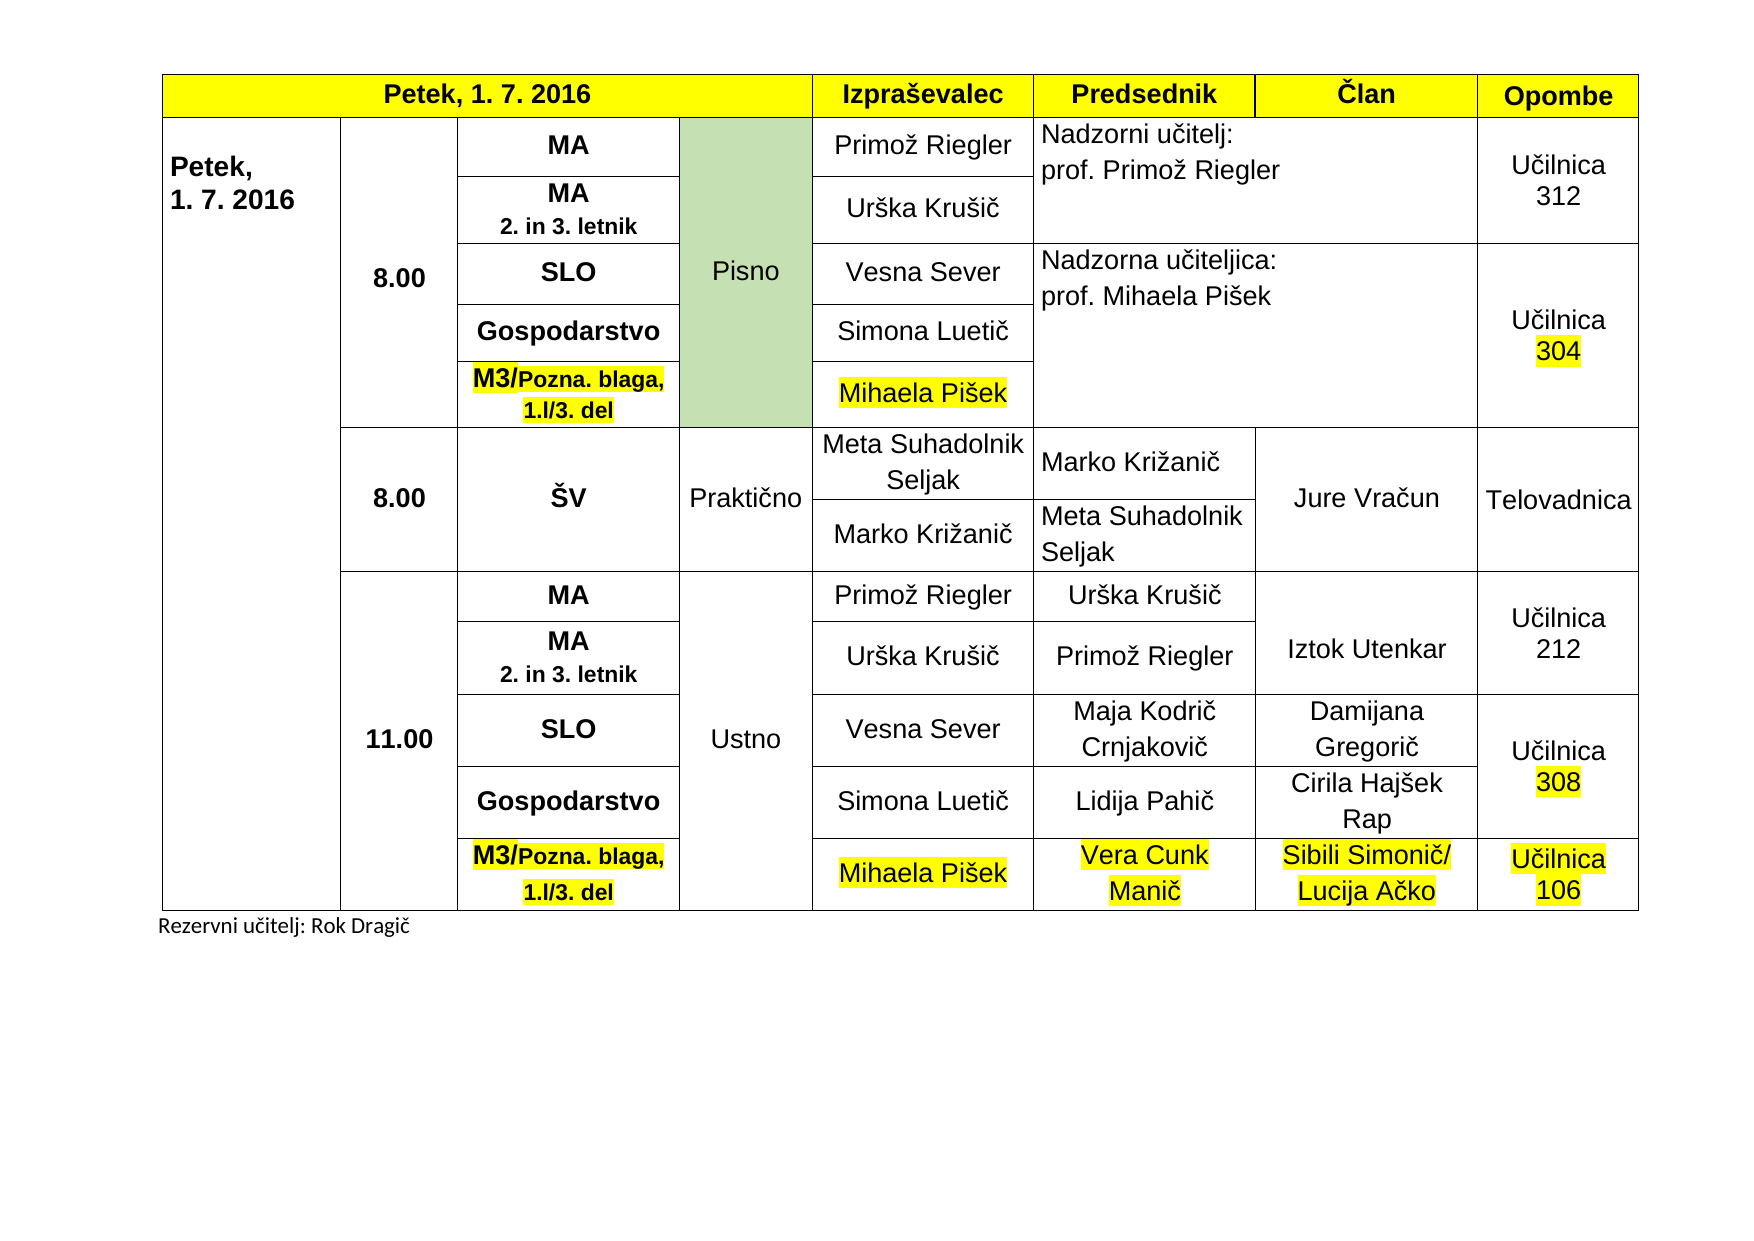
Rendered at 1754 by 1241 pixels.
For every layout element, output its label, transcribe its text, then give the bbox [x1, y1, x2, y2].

table_header Opombe [1478, 75, 1638, 117]
table_cell Simona Luetič [813, 767, 1033, 838]
table_cell Jure Vračun [1256, 428, 1477, 571]
table_cell SLO [458, 244, 679, 304]
table_cell ŠV [458, 428, 679, 571]
table_cell Učilnica 308 [1478, 695, 1638, 838]
table_cell Ustno [680, 572, 812, 910]
table_header Izpraševalec [813, 75, 1033, 117]
table_cell 11.00 [341, 572, 457, 910]
table_cell M3/Pozna. blaga, 1.l/3. del [458, 839, 679, 910]
table_cell Učilnica 304 [1478, 244, 1638, 427]
table_cell Vesna Sever [813, 695, 1033, 766]
table_cell Vera Cunk Manič [1034, 839, 1255, 910]
table_cell Urška Krušič [813, 177, 1033, 243]
table_cell Meta Suhadolnik Seljak [813, 428, 1033, 499]
table_cell Petek, 1. 7. 2016 [163, 118, 340, 910]
table_cell Iztok Utenkar [1256, 572, 1477, 694]
table_header Član [1256, 75, 1477, 117]
table_cell Primož Riegler [813, 572, 1033, 621]
table_cell SLO [458, 695, 679, 766]
table_cell Simona Luetič [813, 305, 1033, 361]
table_cell 8.00 [341, 118, 457, 427]
table_cell Maja Kodrič Crnjakovič [1034, 695, 1255, 766]
table_cell Sibili Simonič/ Lucija Ačko [1256, 839, 1477, 910]
table_cell Nadzorni učitelj: prof. Primož Riegler [1034, 118, 1477, 243]
table_cell Vesna Sever [813, 244, 1033, 304]
table_cell Mihaela Pišek [813, 362, 1033, 427]
table_cell Primož Riegler [813, 118, 1033, 176]
table_cell MA [458, 118, 679, 176]
table_cell M3/Pozna. blaga, 1.l/3. del [458, 362, 679, 427]
table_cell Telovadnica [1478, 428, 1638, 571]
table_cell Urška Krušič [1034, 572, 1255, 621]
table_cell Primož Riegler [1034, 622, 1255, 694]
table_cell Pisno [680, 118, 812, 427]
table_cell MA 2. in 3. letnik [458, 177, 679, 243]
table_cell Gospodarstvo [458, 305, 679, 361]
table_cell Mihaela Pišek [813, 839, 1033, 910]
table_cell MA 2. in 3. letnik [458, 622, 679, 694]
table_header Petek, 1. 7. 2016 [163, 75, 812, 117]
table_cell Marko Križanič [813, 500, 1033, 571]
table_cell Učilnica 312 [1478, 118, 1638, 243]
table_cell Cirila Hajšek Rap [1256, 767, 1477, 838]
table_cell Gospodarstvo [458, 767, 679, 838]
table_cell Urška Krušič [813, 622, 1033, 694]
table_cell Nadzorna učiteljica: prof. Mihaela Pišek [1034, 244, 1477, 427]
text Rezervni učitelj: Rok Dragič [148, 911, 1606, 939]
table_cell Marko Križanič [1034, 428, 1255, 499]
table_cell Damijana Gregorič [1256, 695, 1477, 766]
table_cell 8.00 [341, 428, 457, 571]
table_header Predsednik [1034, 75, 1254, 117]
table_cell Praktično [680, 428, 812, 571]
table_cell Učilnica 212 [1478, 572, 1638, 694]
table_cell MA [458, 572, 679, 621]
table_cell Lidija Pahič [1034, 767, 1255, 838]
table_cell Meta Suhadolnik Seljak [1034, 500, 1255, 571]
table_cell Učilnica 106 [1478, 839, 1638, 910]
